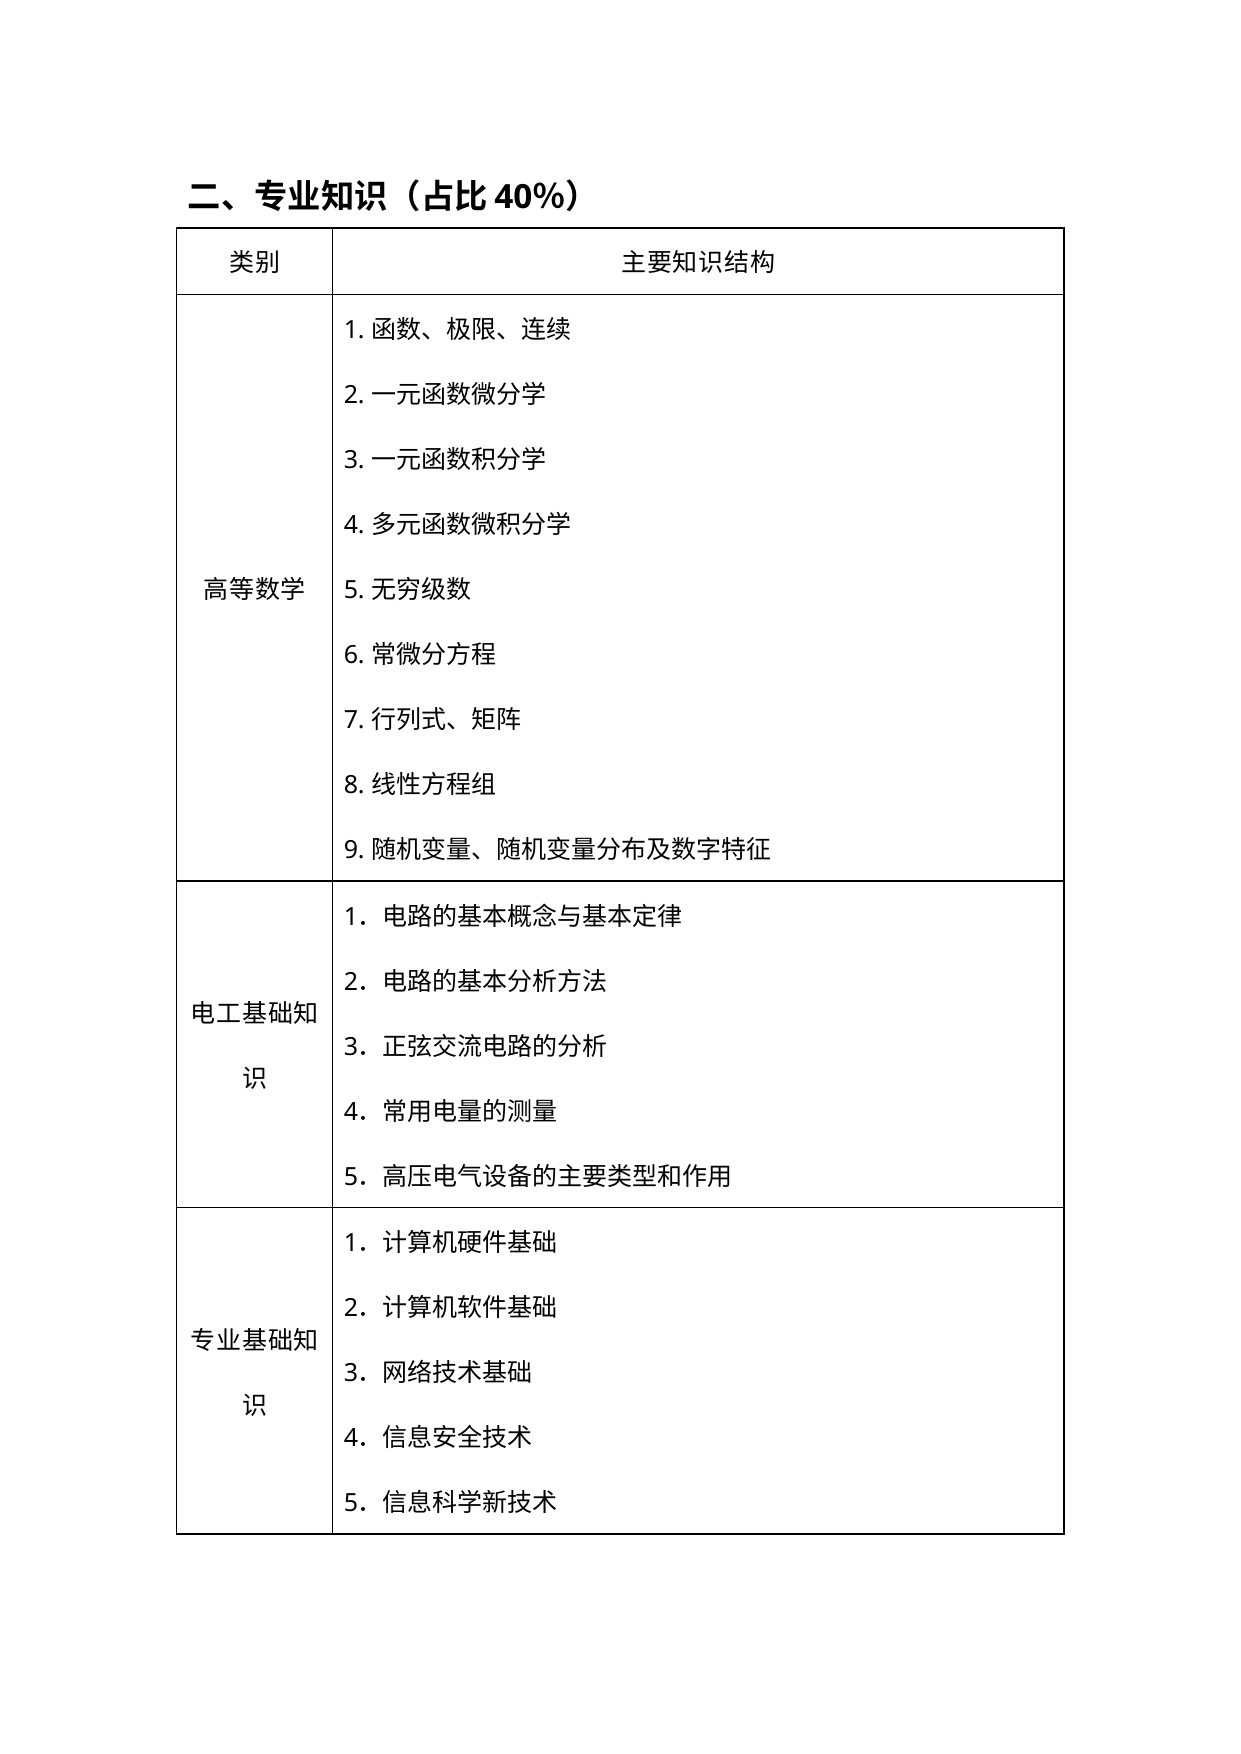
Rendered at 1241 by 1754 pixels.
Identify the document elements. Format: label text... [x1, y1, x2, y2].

table_cell 高等数学 [177, 295, 332, 880]
table_cell 1. 函数、极限、连续 2. 一元函数微分学 3. 一元函数积分学 4. 多元函数微积分学 5. 无穷级数 6. 常微分方程 7. 行列式、矩阵 8. 线性方程组 9. 随机变量、随机变量分布及数字特征 [333, 295, 1063, 880]
table_header 主要知识结构 [333, 229, 1063, 293]
table_cell 1．电路的基本概念与基本定律 2．电路的基本分析方法 3．正弦交流电路的分析 4．常用电量的测量 5．高压电气设备的主要类型和作用 [333, 882, 1063, 1207]
table_cell 专业基础知识 [177, 1208, 332, 1533]
table_cell 电工基础知识 [177, 882, 332, 1207]
text 二、专业知识（占比40％） [187, 162, 1053, 227]
table_cell 计算机硬件基础 计算机软件基础 网络技术基础 信息安全技术 5．信息科学新技术 [333, 1208, 1063, 1533]
table_header 类别 [177, 229, 332, 293]
